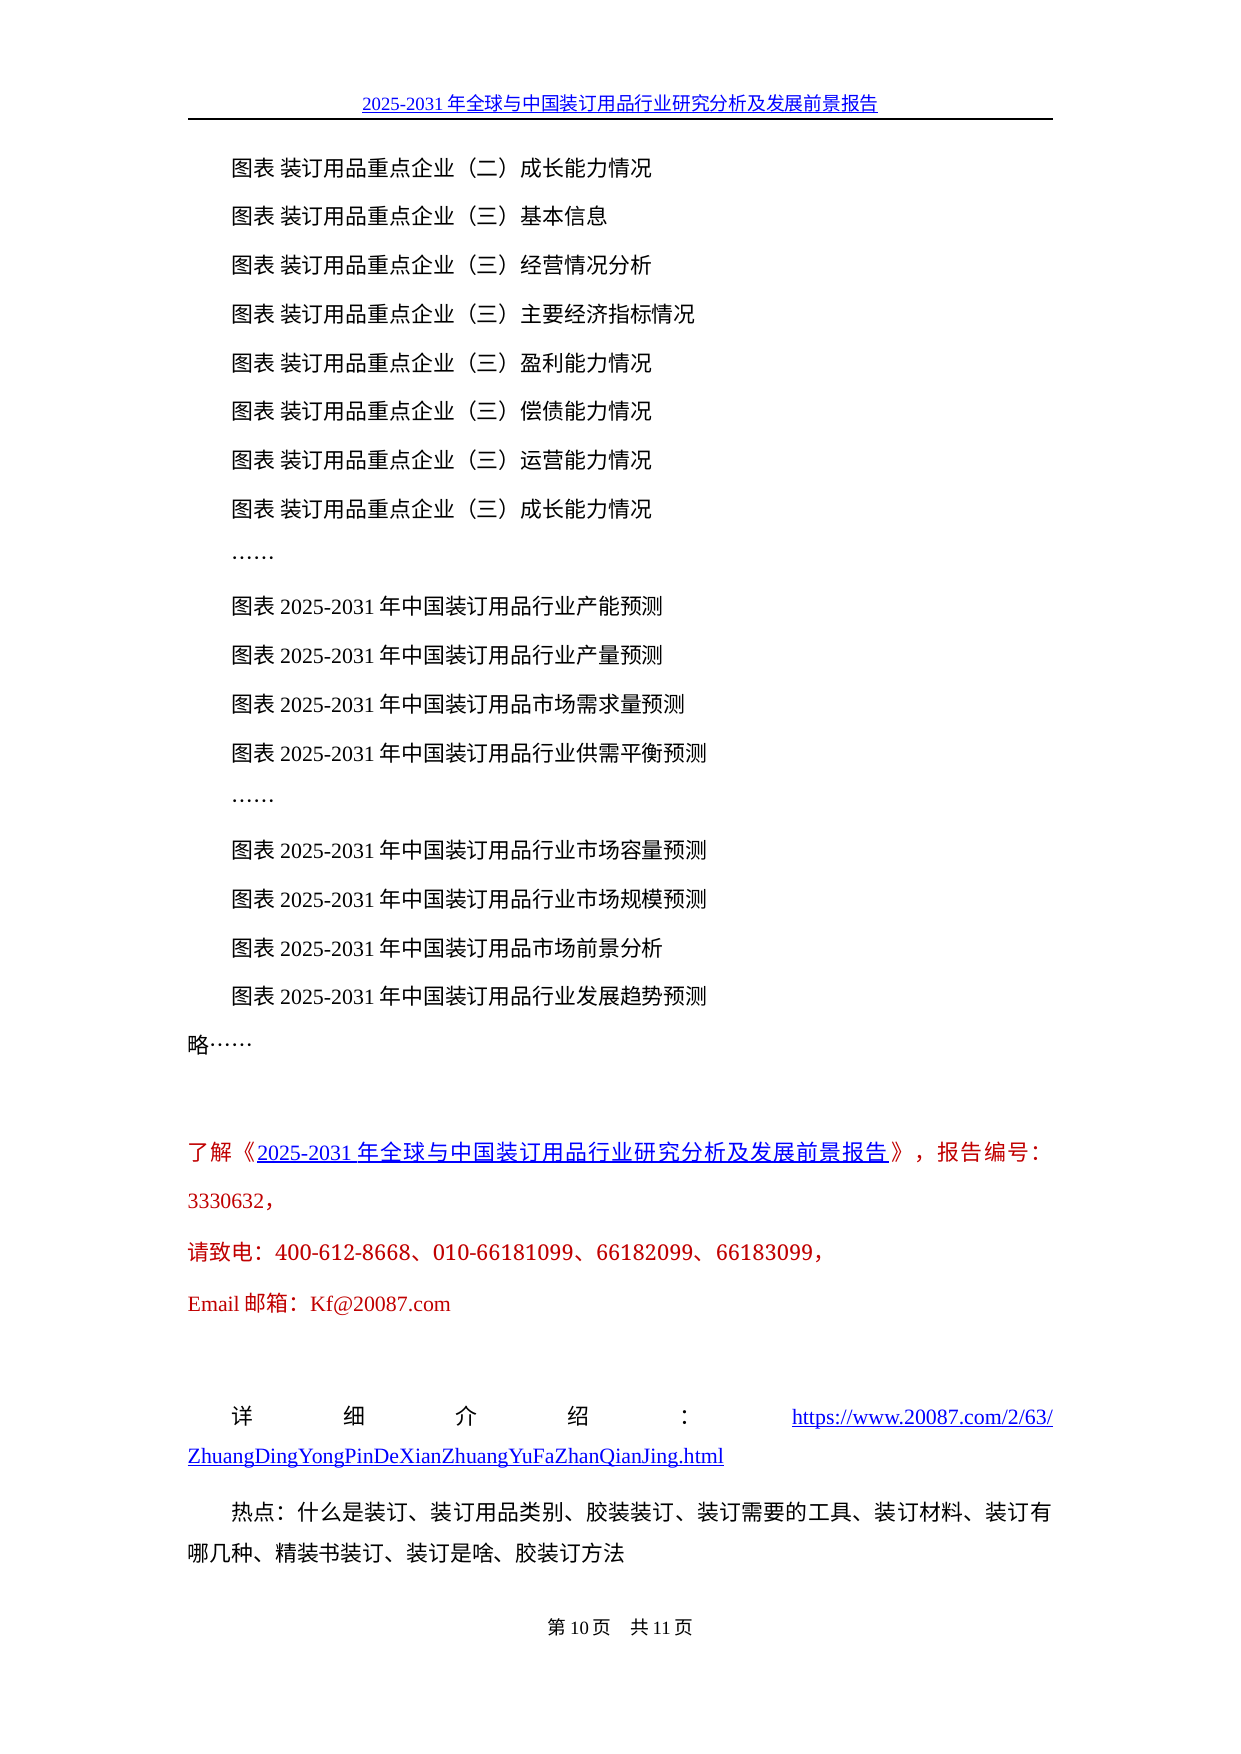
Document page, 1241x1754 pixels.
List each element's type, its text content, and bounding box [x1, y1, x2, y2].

text 详细介绍：https://www.20087.com/2/63/ZhuangDingYongPinDeXianZhuangYuFaZhanQianJing.html [187, 1399, 1053, 1472]
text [187, 150, 1053, 1060]
text 请致电：400-612-8668、010-66181099、66182099、66183099， [187, 1234, 1053, 1267]
text 了解《2025-2031年全球与中国装订用品行业研究分析及发展前景报告》，报告编号：3330632， [187, 1134, 1053, 1215]
text 热点：什么是装订、装订用品类别、胶装装订、装订需要的工具、装订材料、装订有哪几种、精装书装订、装订是啥、胶装订方法 [187, 1494, 1053, 1568]
text Email邮箱：Kf@20087.com [187, 1286, 1053, 1318]
